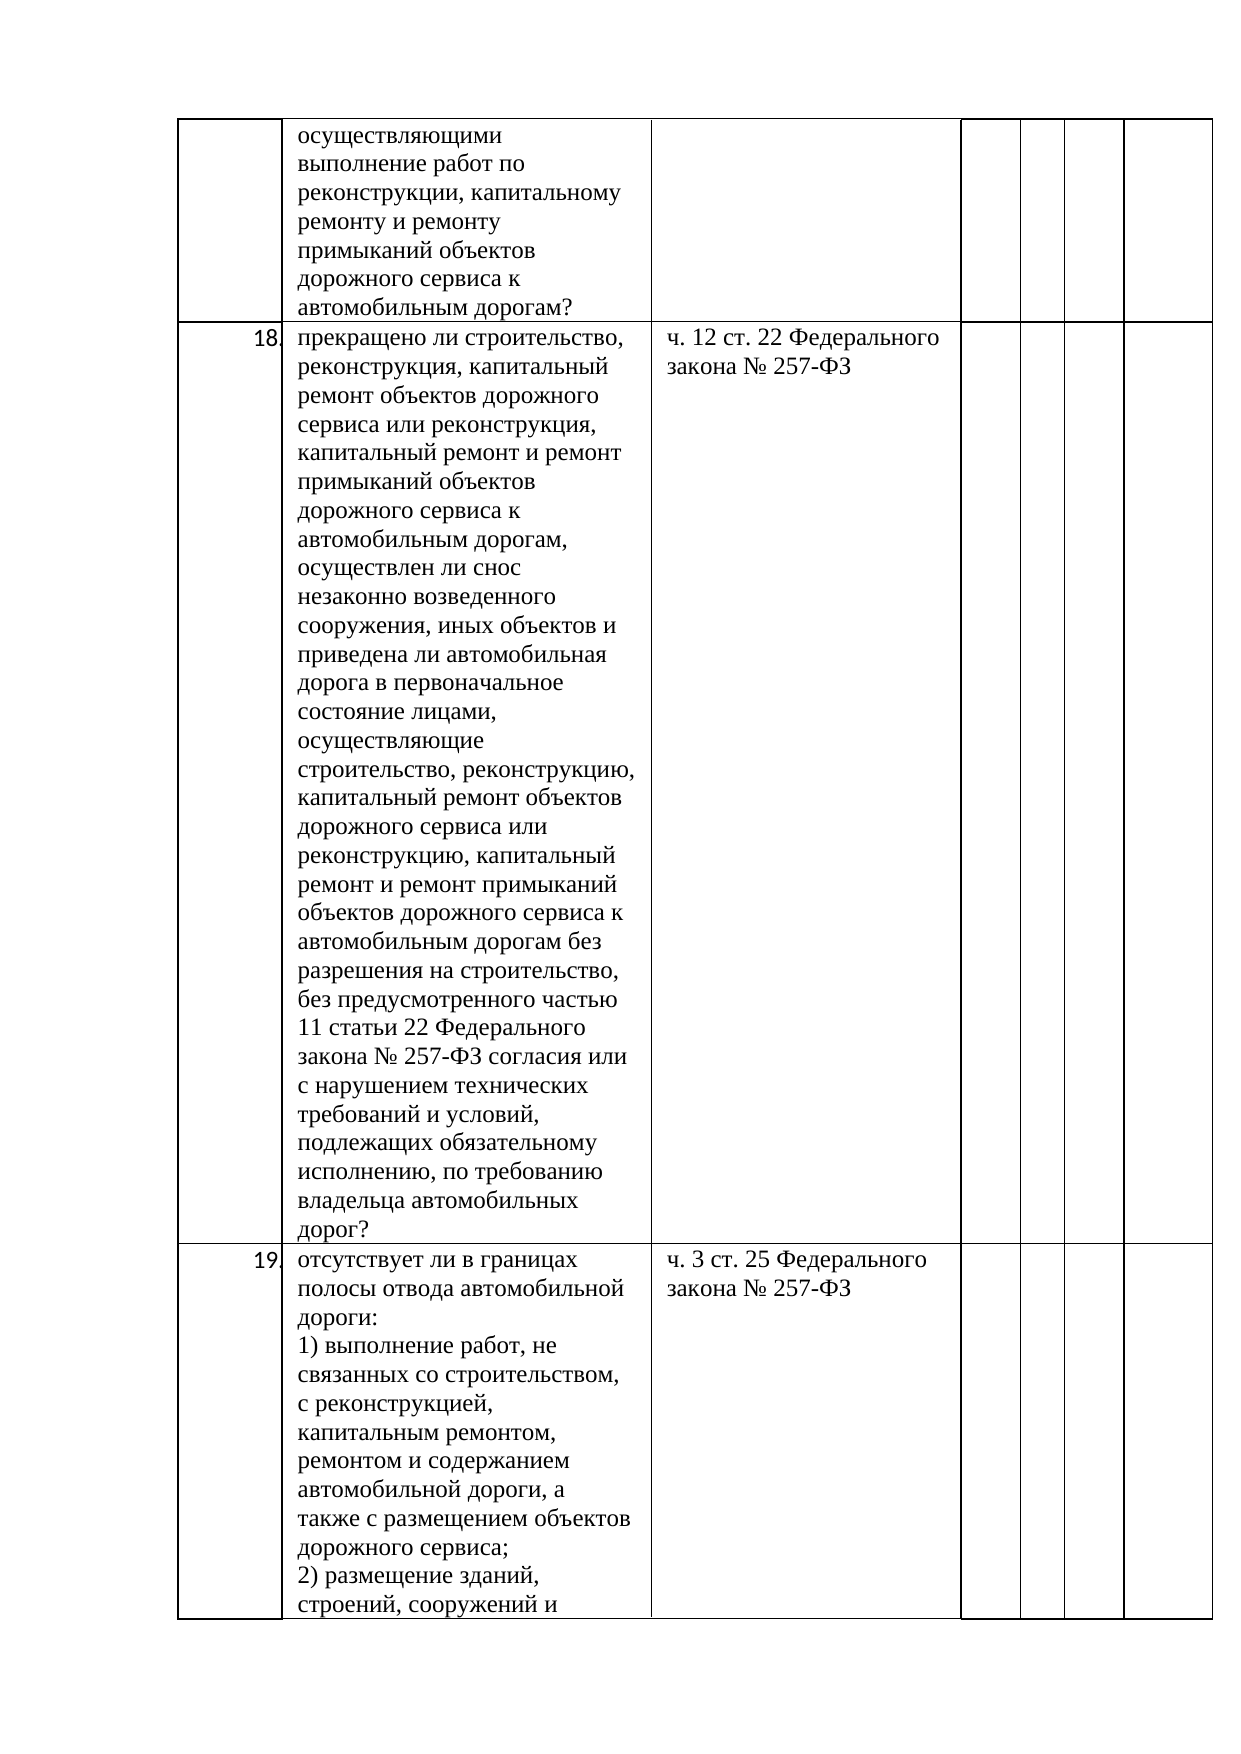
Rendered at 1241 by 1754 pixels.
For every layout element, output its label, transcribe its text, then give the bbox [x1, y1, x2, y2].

table_cell [1021, 323, 1064, 1242]
table_cell [962, 120, 1020, 321]
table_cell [283, 119, 651, 321]
table_cell [179, 120, 281, 321]
table_cell [1021, 1244, 1064, 1618]
table_cell [1125, 120, 1212, 321]
table_cell [1065, 120, 1123, 321]
table_cell [1021, 120, 1064, 321]
table_cell [179, 323, 281, 1242]
table_cell [962, 1244, 1020, 1618]
table_cell [1125, 1244, 1212, 1618]
table_cell [1065, 1244, 1123, 1618]
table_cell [283, 1244, 651, 1618]
table_cell [1065, 323, 1123, 1242]
table_cell [179, 1244, 281, 1618]
table_cell [1125, 323, 1212, 1242]
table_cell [651, 1244, 960, 1618]
table_cell [962, 323, 1020, 1242]
table_cell ч. 12 ст. 22 Федерального закона № 257-ФЗ [652, 322, 960, 1242]
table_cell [652, 119, 961, 321]
table_cell прекращено ли строительство, реконструкция, капитальный ремонт объектов дорожного сервиса или реконструкция, капитальный ремонт и ремонт примыканий объектов дорожного сервиса к автомобильным дорогам, осуществлен ли снос незаконно возведенного сооружения, иных объектов и приведена ли автомобильная дорога в первоначальное состояние лицами, осуществляющие строительство, реконструкцию, капитальный ремонт объектов дорожного сервиса или реконструкцию, капитальный ремонт и ремонт примыканий объектов дорожного сервиса к автомобильным дорогам без разрешения на строительство, без предусмотренного частью 11 статьи 22 Федерального закона № 257-ФЗ согласия или с нарушением технических требований и условий, подлежащих обязательному исполнению, по требованию владельца автомобильных дорог? [283, 322, 651, 1242]
